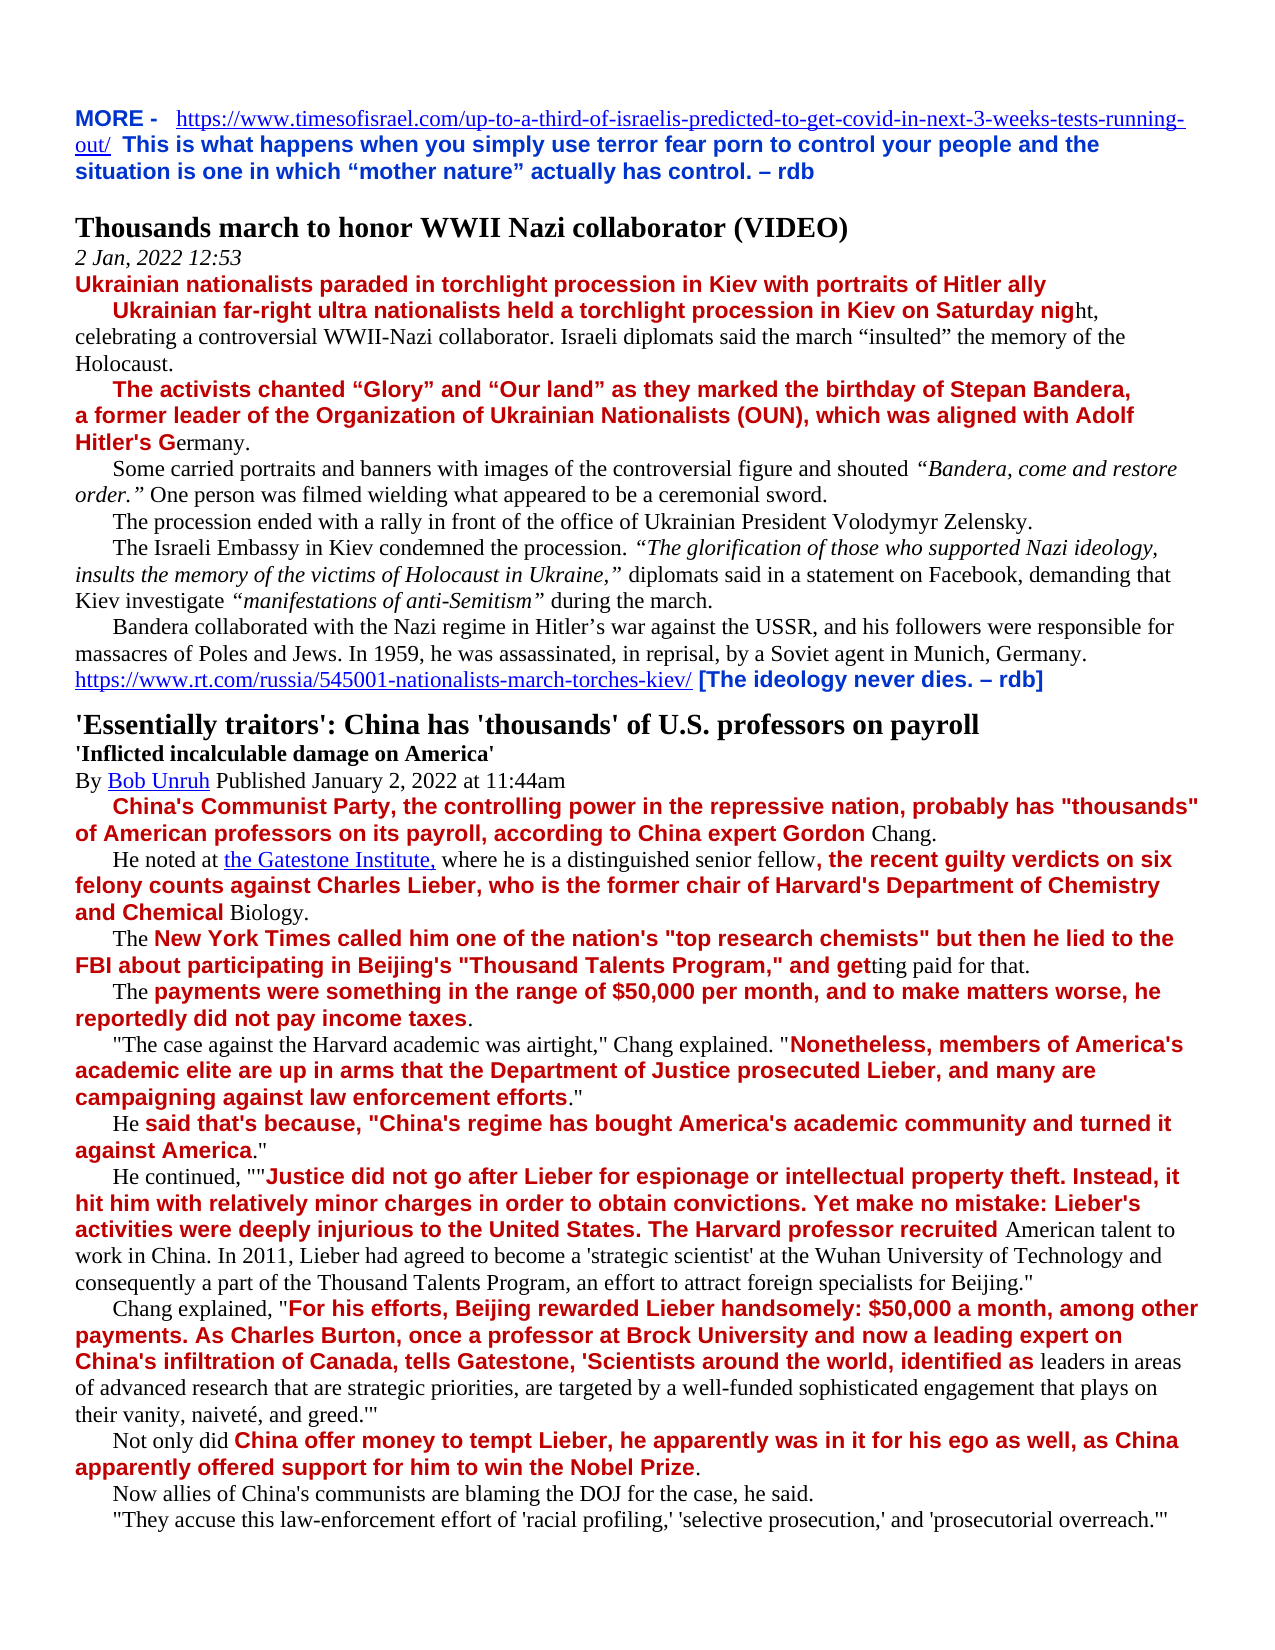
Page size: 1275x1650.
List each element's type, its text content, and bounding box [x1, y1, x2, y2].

text He continued, ""Justice did not go after Lieber for espionage or intellectual property theft. Instead, it hit him with relatively minor charges in order to obtain convictions. Yet make no mistake: Lieber's activities were deeply injurious to the United States. The Harvard professor recruited American talent to work in China. In 2011, Lieber had agreed to become a 'strategic scientist' at the Wuhan University of Technology and consequently a part of the Thousand Talents Program, an effort to attract foreign specialists for Beijing." Chang explained, "For his efforts, Beijing rewarded Lieber handsomely: $50,000 a month, among other payments. As Charles Burton, once a professor at Brock University and now a leading expert on China's infiltration of Canada, tells Gatestone, 'Scientists around the world, identified as leaders in areas of advanced research that are strategic priorities, are targeted by a well-funded sophisticated engagement that plays on their vanity, naiveté, and greed.'" [75, 1163, 1200, 1427]
text By Bob Unruh Published January 2, 2022 at 11:44am [75, 767, 1200, 793]
text 2 Jan, 2022 12:53 [75, 244, 1200, 271]
text The activists chanted “Glory” and “Our land” as they marked the birthday of Stepan Bandera, a former leader of the Organization of Ukrainian Nationalists (OUN), which was aligned with Adolf Hitler's Germany. [75, 376, 1200, 455]
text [75, 1427, 1200, 1533]
text China's Communist Party, the controlling power in the repressive nation, probably has "thousands" of American professors on its payroll, according to China expert Gordon Chang. He noted at the Gatestone Institute, where he is a distinguished senior fellow, the recent guilty verdicts on six felony counts against Charles Lieber, who is the former chair of Harvard's Department of Chemistry and Chemical Biology. The New York Times called him one of the nation's "top research chemists" but then he lied to the FBI about participating in Beijing's "Thousand Talents Program," and getting paid for that. The payments were something in the range of $50,000 per month, and to make matters worse, he reportedly did not pay income taxes. "The case against the Harvard academic was airtight," Chang explained. "Nonetheless, members of America's academic elite are up in arms that the Department of Justice prosecuted Lieber, and many are campaigning against law enforcement efforts." He said that's because, "China's regime has bought America's academic community and turned it against America." [75, 793, 1200, 1163]
text Bandera collaborated with the Nazi regime in Hitler’s war against the USSR, and his followers were responsible for massacres of Poles and Jews. In 1959, he was assassinated, in reprisal, by a Soviet agent in Munich, Germany. https://www.rt.com/russia/545001-nationalists-march-torches-kiev/ [The ideology never dies. – rdb] [75, 613, 1200, 692]
text 'Inflicted incalculable damage on America' [75, 740, 1200, 767]
text Thousands march to honor WWII Nazi collaborator (VIDEO) [75, 211, 1200, 244]
text Ukrainian nationalists paraded in torchlight procession in Kiev with portraits of Hitler ally [75, 271, 1200, 297]
text MORE - https://www.timesofisrael.com/up-to-a-third-of-israelis-predicted-to-get-covid-in-next-3-weeks-tests-running-out/ This is what happens when you simply use terror fear porn to control your people and the situation is one in which “mother nature” actually has control. – rdb [75, 105, 1200, 184]
text The Israeli Embassy in Kiev condemned the procession. “The glorification of those who supported Nazi ideology, insults the memory of the victims of Holocaust in Ukraine,” diplomats said in a statement on Facebook, demanding that Kiev investigate “manifestations of anti-Semitism” during the march. [75, 534, 1200, 613]
text 'Essentially traitors': China has 'thousands' of U.S. professors on payroll [75, 707, 1200, 740]
text The procession ended with a rally in front of the office of Ukrainian President Volodymyr Zelensky. [75, 508, 1200, 534]
text Some carried portraits and banners with images of the controversial figure and shouted “Bandera, come and restore order.” One person was filmed wielding what appeared to be a ceremonial sword. [75, 455, 1200, 508]
text Ukrainian far-right ultra nationalists held a torchlight procession in Kiev on Saturday night, celebrating a controversial WWII-Nazi collaborator. Israeli diplomats said the march “insulted” the memory of the Holocaust. [75, 297, 1200, 376]
